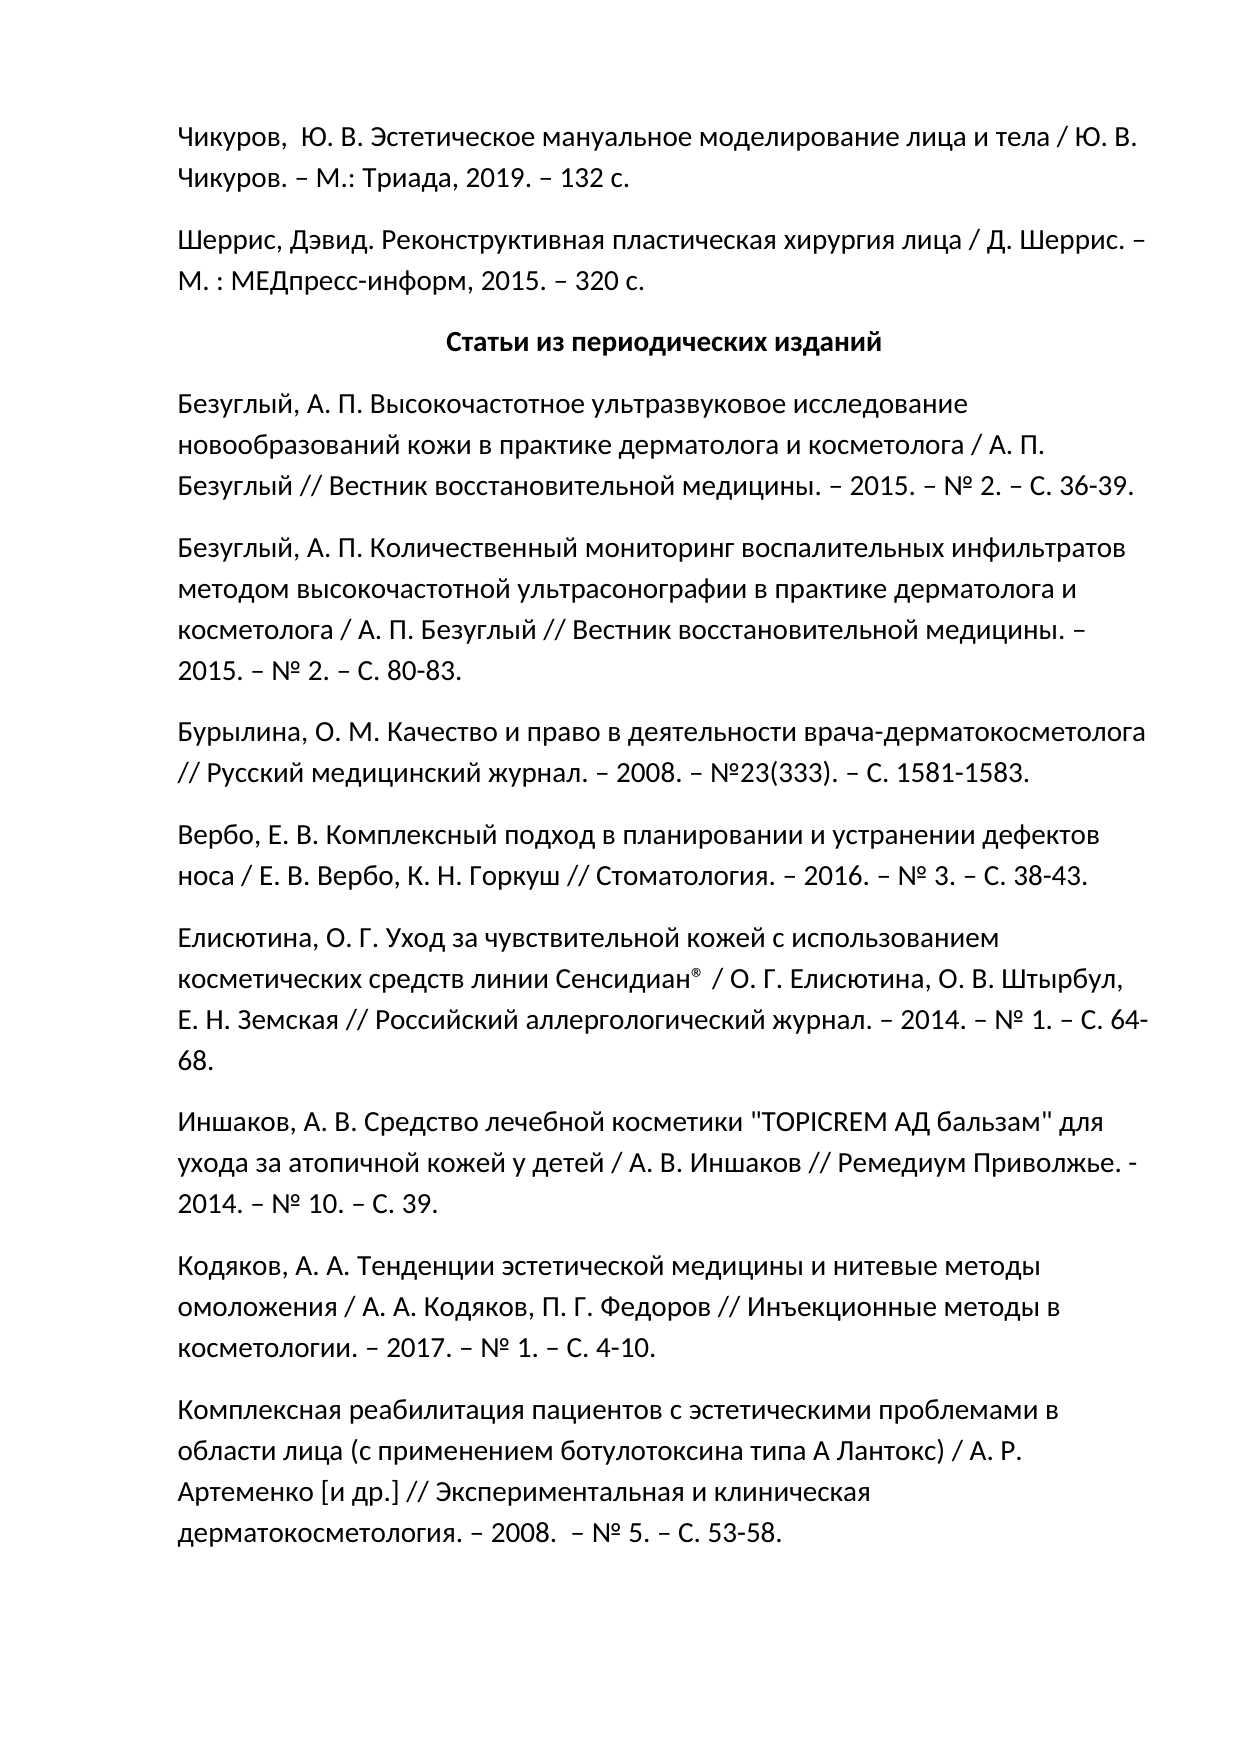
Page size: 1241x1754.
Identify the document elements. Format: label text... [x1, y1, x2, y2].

text Бурылина, О. М. Качество и право в деятельности врача-дерматокосметолога // Русский медицинский журнал. – 2008. – №23(333). – С. 1581-1583. [177, 713, 1152, 790]
text Шеррис, Дэвид. Реконструктивная пластическая хирургия лица / Д. Шеррис. – М. : МЕДпресс-информ, 2015. – 320 с. [177, 221, 1152, 297]
text Кодяков, А. А. Тенденции эстетической медицины и нитевые методы омоложения / А. А. Кодяков, П. Г. Федоров // Инъекционные методы в косметологии. – 2017. – № 1. – С. 4-10. [177, 1247, 1152, 1365]
text Безуглый, А. П. Высокочастотное ультразвуковое исследование новообразований кожи в практике дерматолога и косметолога / А. П. Безуглый // Вестник восстановительной медицины. – 2015. – № 2. – С. 36-39. [177, 385, 1152, 503]
text Иншаков, А. В. Средство лечебной косметики "TOPICREM АД бальзам" для ухода за атопичной кожей у детей / А. В. Иншаков // Ремедиум Приволжье. - 2014. – № 10. – С. 39. [177, 1103, 1152, 1221]
text Комплексная реабилитация пациентов с эстетическими проблемами в области лица (с применением ботулотоксина типа А Лантокс) / А. Р. Артеменко [и др.] // Экспериментальная и клиническая дерматокосметология. – 2008. – № 5. – С. 53-58. [177, 1391, 1152, 1549]
text Безуглый, А. П. Количественный мониторинг воспалительных инфильтратов методом высокочастотной ультрасонографии в практике дерматолога и косметолога / А. П. Безуглый // Вестник восстановительной медицины. – 2015. – № 2. – С. 80-83. [177, 529, 1152, 687]
text Елисютина, О. Г. Уход за чувствительной кожей с использованием косметических средств линии Сенсидиан® / О. Г. Елисютина, О. В. Штырбул, Е. Н. Земская // Российский аллергологический журнал. – 2014. – № 1. – С. 64-68. [177, 919, 1152, 1077]
text Вербо, Е. В. Комплексный подход в планировании и устранении дефектов носа / Е. В. Вербо, К. Н. Горкуш // Стоматология. – 2016. – № 3. – С. 38-43. [177, 816, 1152, 893]
text Чикуров, Ю. В. Эстетическое мануальное моделирование лица и тела / Ю. В. Чикуров. – М.: Триада, 2019. – 132 с. [177, 118, 1152, 195]
text Статьи из периодических изданий [177, 323, 1152, 359]
